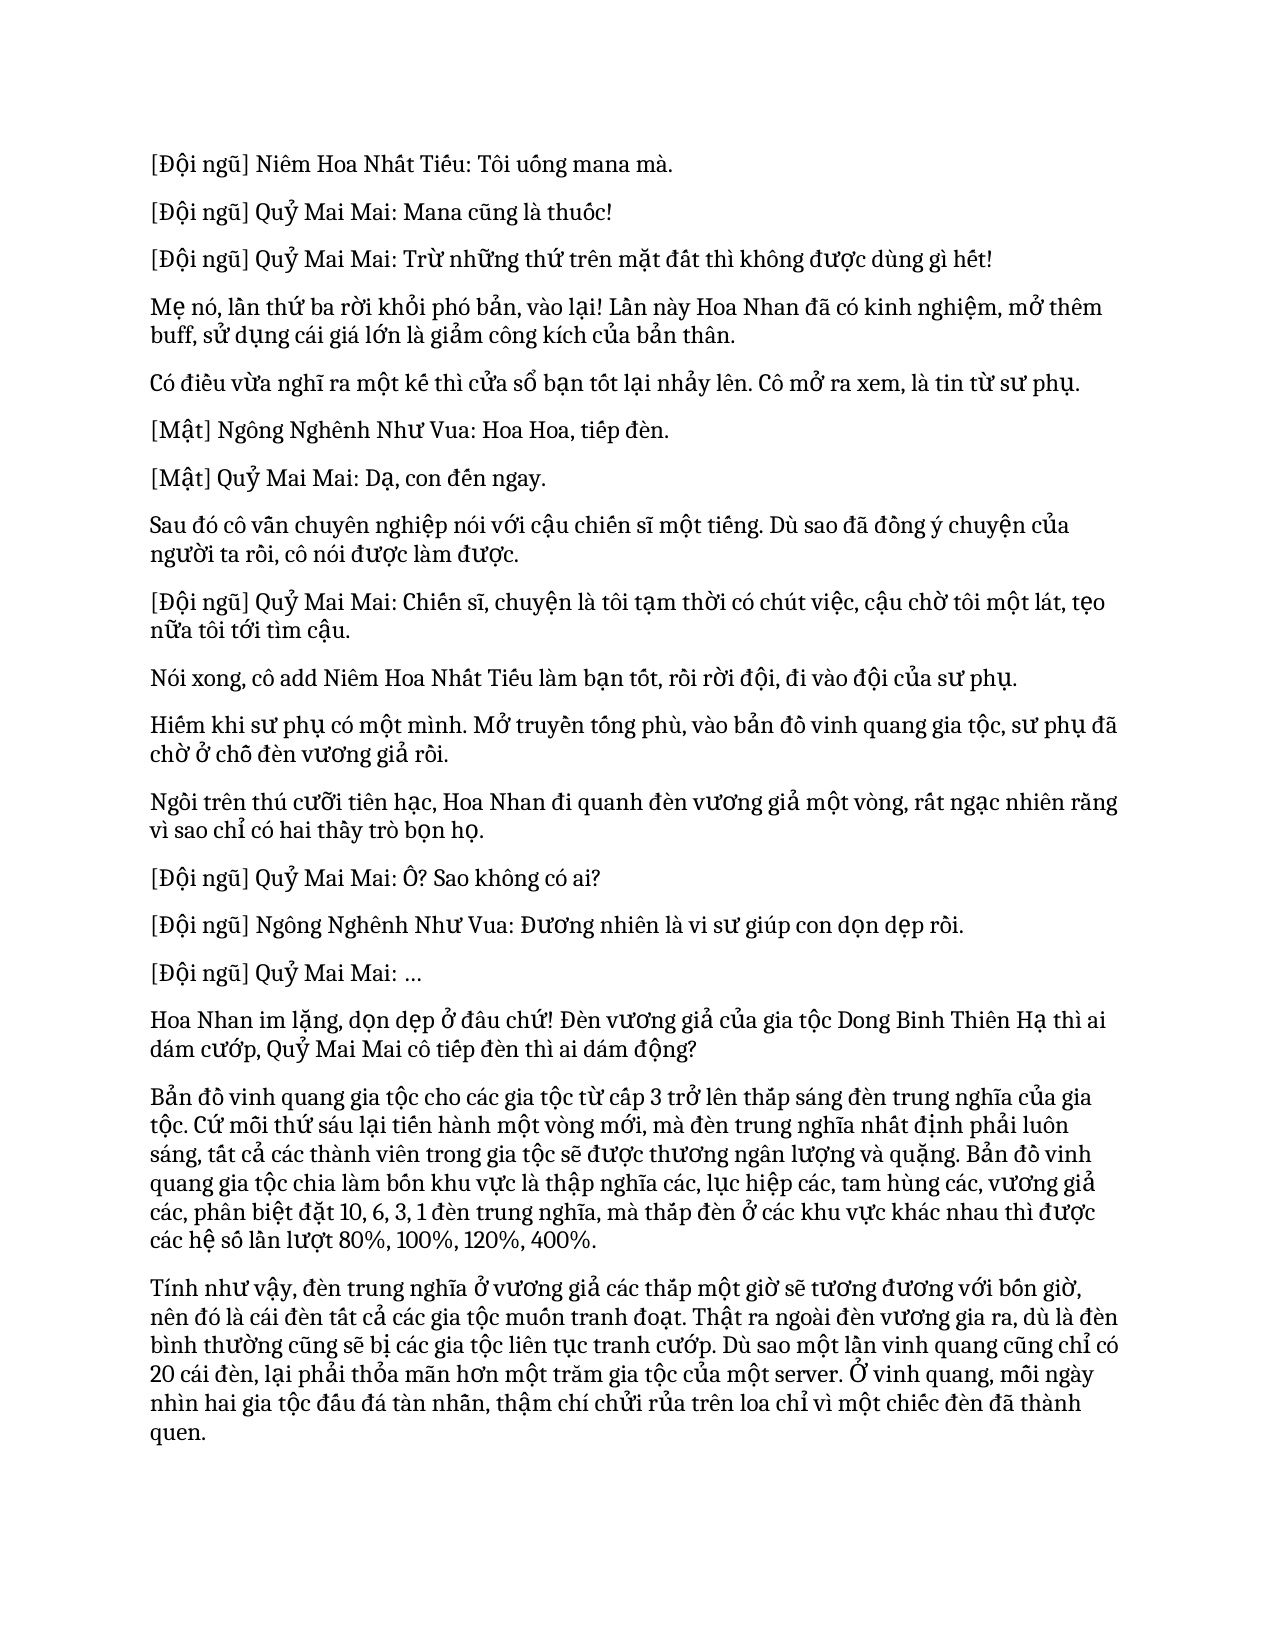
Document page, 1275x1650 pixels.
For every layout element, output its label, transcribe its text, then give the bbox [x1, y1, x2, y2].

text Hiếm khi sư phụ có một mình. Mở truyền tống phù, vào bản đồ vinh quang gia tộc, sư phụ đã chờ ở chỗ đèn vương giả rồi. [150, 711, 1125, 769]
text [Đội ngũ] Quỷ Mai Mai: … [150, 959, 1125, 987]
text Bản đồ vinh quang gia tộc cho các gia tộc từ cấp 3 trở lên thắp sáng đèn trung nghĩa của gia tộc. Cứ mỗi thứ sáu lại tiến hành một vòng mới, mà đèn trung nghĩa nhất định phải luôn sáng, tất cả các thành viên trong gia tộc sẽ được thương ngân lượng và quặng. Bản đồ vinh quang gia tộc chia làm bốn khu vực là thập nghĩa các, lục hiệp các, tam hùng các, vương giả các, phân biệt đặt 10, 6, 3, 1 đèn trung nghĩa, mà thắp đèn ở các khu vực khác nhau thì được các hệ số lần lượt 80%, 100%, 120%, 400%. [150, 1082, 1125, 1255]
text Nói xong, cô add Niêm Hoa Nhất Tiếu làm bạn tốt, rồi rời đội, đi vào đội của sư phụ. [150, 664, 1125, 692]
text [Đội ngũ] Quỷ Mai Mai: Trừ những thứ trên mặt đất thì không được dùng gì hết! [150, 245, 1125, 274]
text [Đội ngũ] Quỷ Mai Mai: Ô? Sao không có ai? [150, 864, 1125, 892]
text [Mật] Quỷ Mai Mai: Dạ, con đến ngay. [150, 464, 1125, 492]
text [Đội ngũ] Quỷ Mai Mai: Chiến sĩ, chuyện là tôi tạm thời có chút việc, cậu chờ tôi một lát, tẹo nữa tôi tới tìm cậu. [150, 587, 1125, 645]
text [Đội ngũ] Niêm Hoa Nhất Tiếu: Tôi uống mana mà. [150, 150, 1125, 179]
text Có điều vừa nghĩ ra một kế thì cửa sổ bạn tốt lại nhảy lên. Cô mở ra xem, là tin từ sư phụ. [150, 369, 1125, 397]
text Tính như vậy, đèn trung nghĩa ở vương giả các thắp một giờ sẽ tương đương với bốn giờ, nên đó là cái đèn tất cả các gia tộc muốn tranh đoạt. Thật ra ngoài đèn vương gia ra, dù là đèn bình thường cũng sẽ bị các gia tộc liên tục tranh cướp. Dù sao một lần vinh quang cũng chỉ có 20 cái đèn, lại phải thỏa mãn hơn một trăm gia tộc của một server. Ở vinh quang, mỗi ngày nhìn hai gia tộc đấu đá tàn nhẫn, thậm chí chửi rủa trên loa chỉ vì một chiếc đèn đã thành quen. [150, 1274, 1125, 1446]
text [Mật] Ngông Nghênh Như Vua: Hoa Hoa, tiếp đèn. [150, 416, 1125, 445]
text Ngồi trên thú cưỡi tiên hạc, Hoa Nhan đi quanh đèn vương giả một vòng, rất ngạc nhiên rằng vì sao chỉ có hai thầy trò bọn họ. [150, 787, 1125, 845]
text Mẹ nó, lần thứ ba rời khỏi phó bản, vào lại! Lần này Hoa Nhan đã có kinh nghiệm, mở thêm buff, sử dụng cái giá lớn là giảm công kích của bản thân. [150, 292, 1125, 350]
text [Đội ngũ] Ngông Nghênh Như Vua: Đương nhiên là vi sư giúp con dọn dẹp rồi. [150, 911, 1125, 940]
text Sau đó cô vẫn chuyên nghiệp nói với cậu chiến sĩ một tiếng. Dù sao đã đồng ý chuyện của người ta rồi, cô nói được làm được. [150, 511, 1125, 569]
text [Đội ngũ] Quỷ Mai Mai: Mana cũng là thuốc! [150, 197, 1125, 226]
text Hoa Nhan im lặng, dọn dẹp ở đâu chứ! Đèn vương giả của gia tộc Dong Binh Thiên Hạ thì ai dám cướp, Quỷ Mai Mai cô tiếp đèn thì ai dám động? [150, 1006, 1125, 1064]
